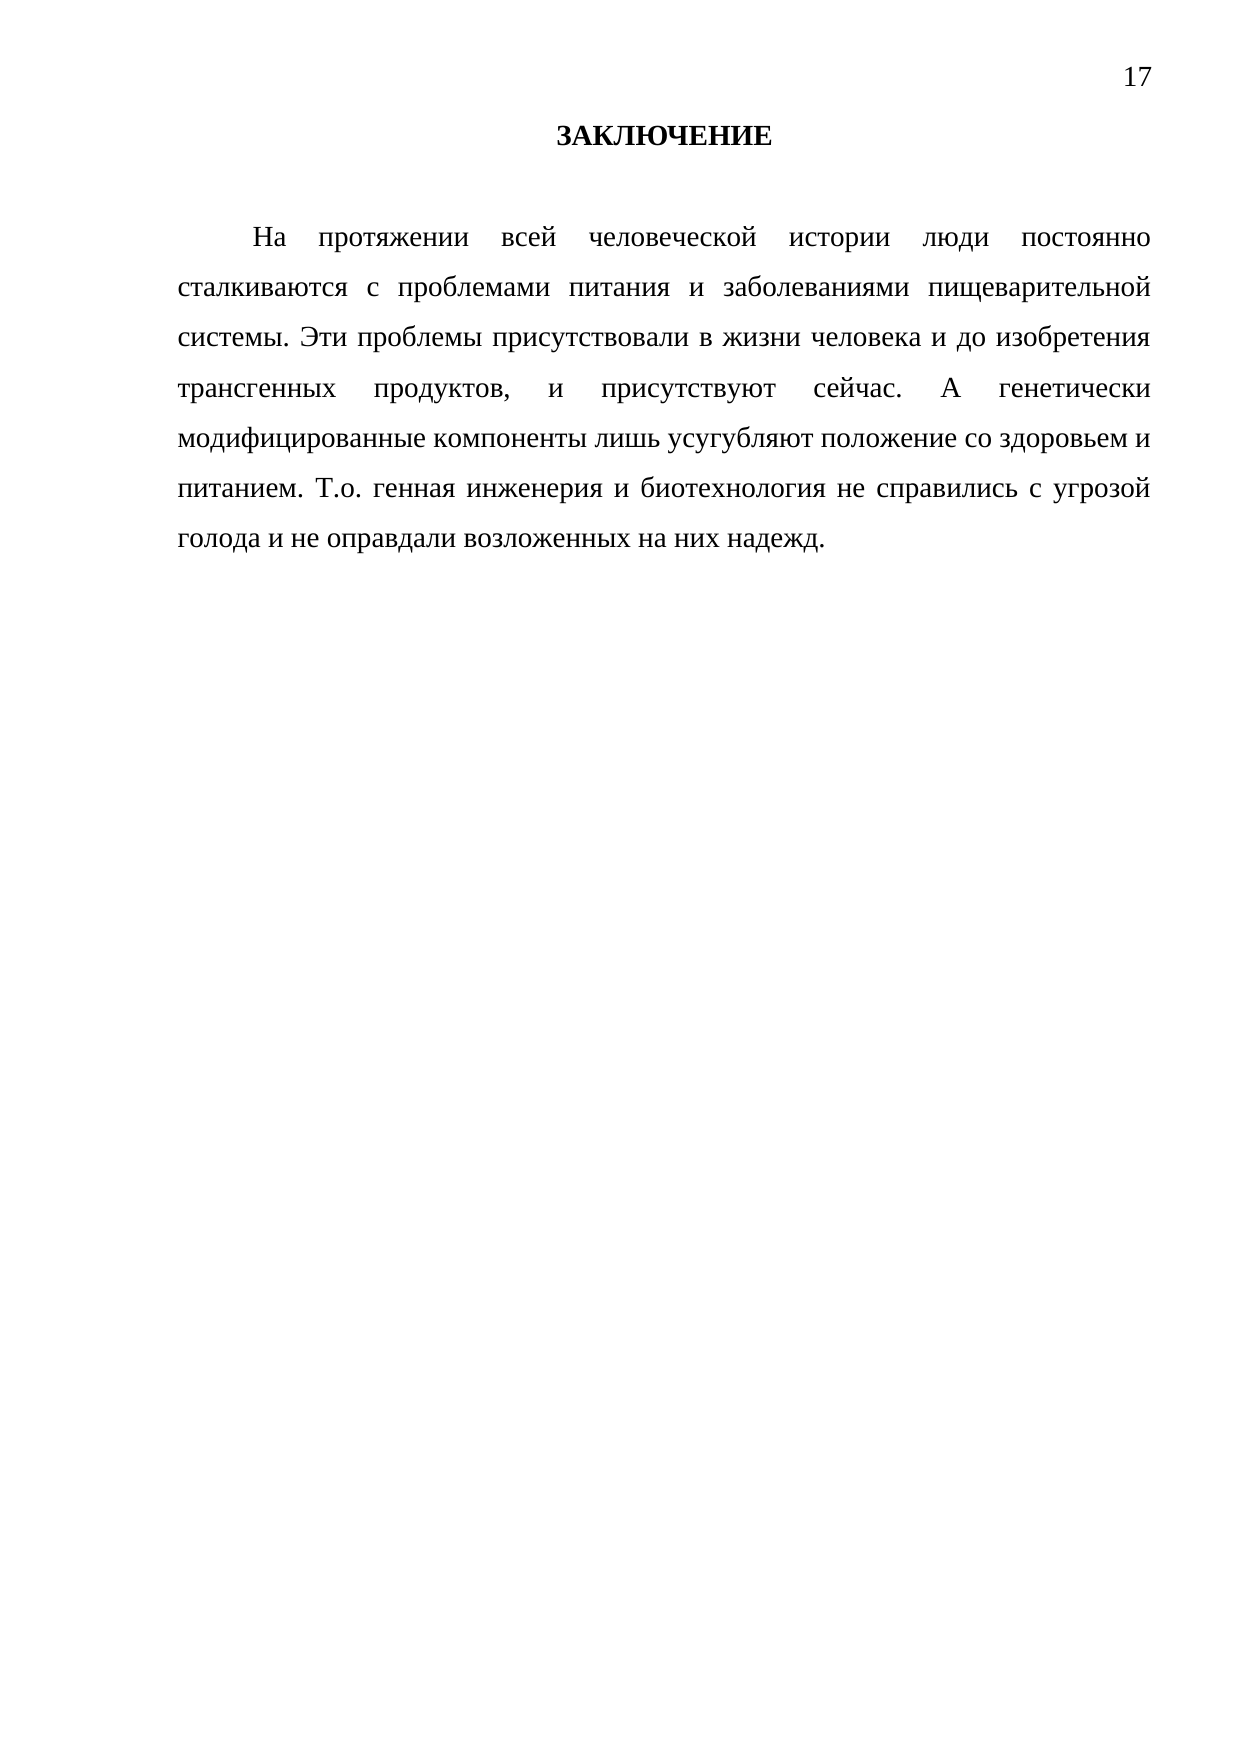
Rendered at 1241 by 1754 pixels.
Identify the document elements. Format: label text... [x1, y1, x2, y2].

text На протяжении всей человеческой истории люди постоянно сталкиваются с проблемами питания и заболеваниями пищеварительной системы. Эти проблемы присутствовали в жизни человека и до изобретения трансгенных продуктов, и присутствуют сейчас. А генетически модифицированные компоненты лишь усугубляют положение со здоровьем и питанием. Т.о. генная инженерия и биотехнология не справились с угрозой голода и не оправдали возложенных на них надежд. [177, 219, 1152, 554]
text Заключение [177, 118, 1152, 152]
